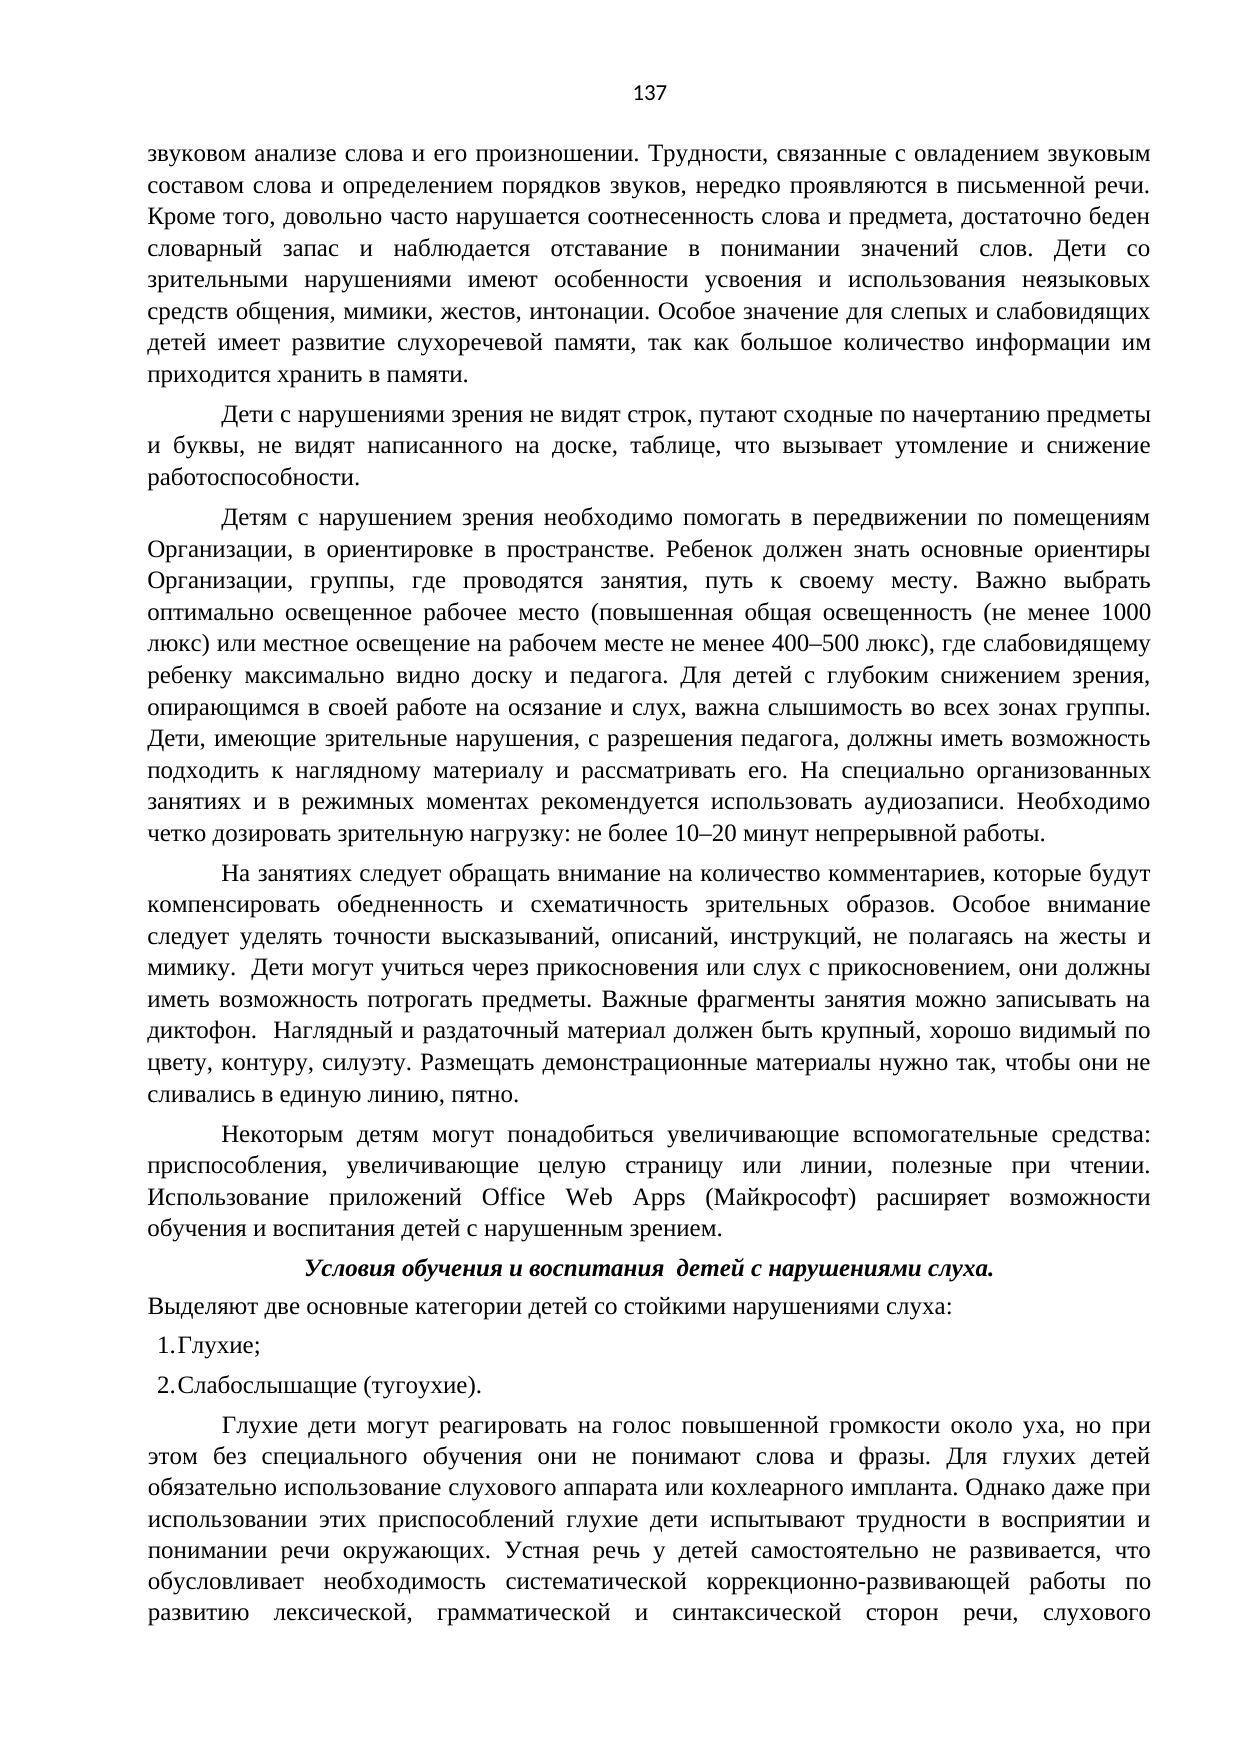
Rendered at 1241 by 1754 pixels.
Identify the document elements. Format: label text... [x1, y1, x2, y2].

text На занятиях следует обращать внимание на количество комментариев, которые будут компенсировать обедненность и схематичность зрительных образов. Особое внимание следует уделять точности высказываний, описаний, инструкций, не полагаясь на жесты и мимику. Дети могут учиться через прикосновения или слух с прикосновением, они должны иметь возможность потрогать предметы. Важные фрагменты занятия можно записывать на диктофон. Наглядный и раздаточный материал должен быть крупный, хорошо видимый по цвету, контуру, силуэту. Размещать демонстрационные материалы нужно так, чтобы они не сливались в единую линию, пятно. [147, 858, 1152, 1107]
text Некоторым детям могут понадобиться увеличивающие вспомогательные средства: приспособления, увеличивающие целую страницу или линии, полезные при чтении. Использование приложений Office Web Apps (Майкрософт) расширяет возможности обучения и воспитания детей с нарушенным зрением. [147, 1119, 1152, 1242]
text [147, 138, 1152, 388]
text Дети с нарушениями зрения не видят строк, путают сходные по начертанию предметы и буквы, не видят написанного на доске, таблице, что вызывает утомление и снижение работоспособности. [147, 399, 1152, 491]
text Детям с нарушением зрения необходимо помогать в передвижении по помещениям Организации, в ориентировке в пространстве. Ребенок должен знать основные ориентиры Организации, группы, где проводятся занятия, путь к своему месту. Важно выбрать оптимально освещенное рабочее место (повышенная общая освещенность (не менее 1000 люкс) или местное освещение на рабочем месте не менее 400–500 люкс), где слабовидящему ребенку максимально видно доску и педагога. Для детей с глубоким снижением зрения, опирающимся в своей работе на осязание и слух, важна слышимость во всех зонах группы. Дети, имеющие зрительные нарушения, с разрешения педагога, должны иметь возможность подходить к наглядному материалу и рассматривать его. На специально организованных занятиях и в режимных моментах рекомендуется использовать аудиозаписи. Необходимо четко дозировать зрительную нагрузку: не более 10–20 минут непрерывной работы. [147, 502, 1152, 847]
list Глухие; [157, 1331, 1152, 1359]
list Слабослышащие (тугоухие). [157, 1370, 1152, 1399]
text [148, 1410, 1152, 1626]
text Выделяют две основные категории детей со стойкими нарушениями слуха: [147, 1291, 1152, 1320]
text Условия обучения и воспитания детей с нарушениями слуха. [147, 1253, 1152, 1282]
